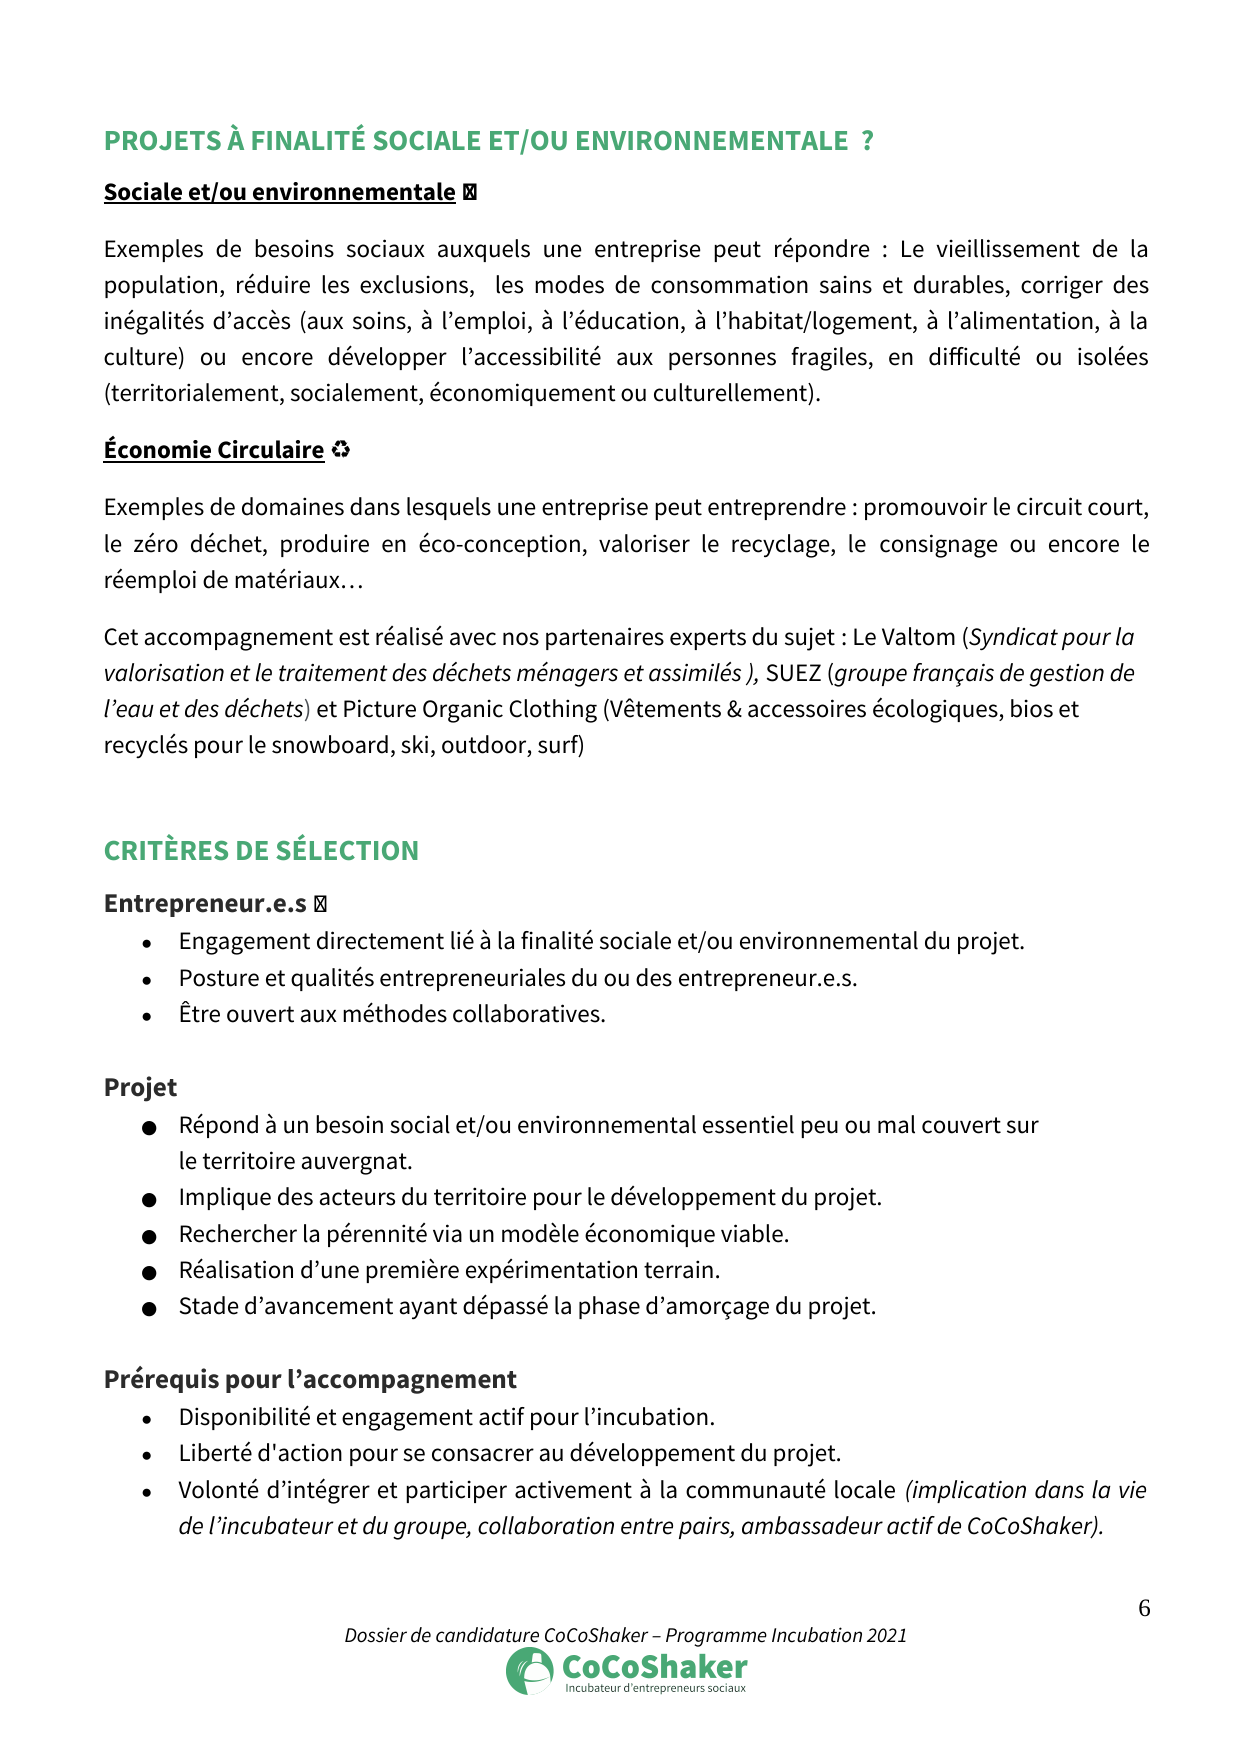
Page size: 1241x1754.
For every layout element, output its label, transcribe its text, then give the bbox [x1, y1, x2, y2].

list Réalisation d’une première expérimentation terrain. [141, 1253, 1150, 1285]
list Volonté d’intégrer et participer activement à la communauté locale (implication dans la vie de l’incubateur et du groupe, collaboration entre pairs, ambassadeur actif de CoCoShaker). [141, 1473, 1150, 1541]
text Exemples de besoins sociaux auxquels une entreprise peut répondre : Le vieillissement de la population, réduire les exclusions, les modes de consommation sains et durables, corriger des inégalités d’accès (aux soins, à l’emploi, à l’éducation, à l’habitat/logement, à l’alimentation, à la culture) ou encore développer l’accessibilité aux personnes fragiles, en difficulté ou isolées (territorialement, socialement, économiquement ou culturellement). [103, 233, 1150, 409]
list Rechercher la pérennité via un modèle économique viable. [141, 1217, 1150, 1249]
picture [506, 1647, 748, 1695]
list Posture et qualités entrepreneuriales du ou des entrepreneur.e.s. [141, 961, 1150, 993]
list Être ouvert aux méthodes collaboratives. [141, 997, 1150, 1029]
subtitle PROJETS À FINALITÉ SOCIALE ET/OU ENVIRONNEMENTALE ? [103, 122, 1150, 158]
list Stade d’avancement ayant dépassé la phase d’amorçage du projet. [141, 1290, 1150, 1321]
subtitle CRITÈRES DE SÉLECTION [103, 831, 1150, 868]
list Liberté d'action pour se consacrer au développement du projet. [141, 1437, 1150, 1469]
text Économie Circulaire ♻️ [103, 434, 1150, 466]
text Sociale et/ou environnementale 👥 [103, 176, 1150, 207]
list Répond à un besoin social et/ou environnemental essentiel peu ou mal couvert sur [141, 1109, 1150, 1140]
text Projet [103, 1070, 1150, 1104]
text le territoire auvergnat. [178, 1145, 1150, 1177]
text Prérequis pour l’accompagnement [103, 1362, 1150, 1396]
list Engagement directement lié à la finalité sociale et/ou environnemental du projet. [141, 925, 1150, 957]
text Exemples de domaines dans lesquels une entreprise peut entreprendre : promouvoir le circuit court, le zéro déchet, produire en éco-conception, valoriser le recyclage, le consignage ou encore le réemploi de matériaux… [103, 491, 1150, 595]
text Entrepreneur.e.s 👤 [103, 886, 1150, 920]
list Disponibilité et engagement actif pour l’incubation. [141, 1401, 1150, 1433]
list Implique des acteurs du territoire pour le développement du projet. [141, 1181, 1150, 1213]
text Cet accompagnement est réalisé avec nos partenaires experts du sujet : Le Valtom (Syndicat pour la valorisation et le traitement des déchets ménagers et assimilés ), SUEZ (groupe français de gestion de l’eau et des déchets) et Picture Organic Clothing (Vêtements & accessoires écologiques, bios et recyclés pour le snowboard, ski, outdoor, surf) [103, 621, 1150, 760]
